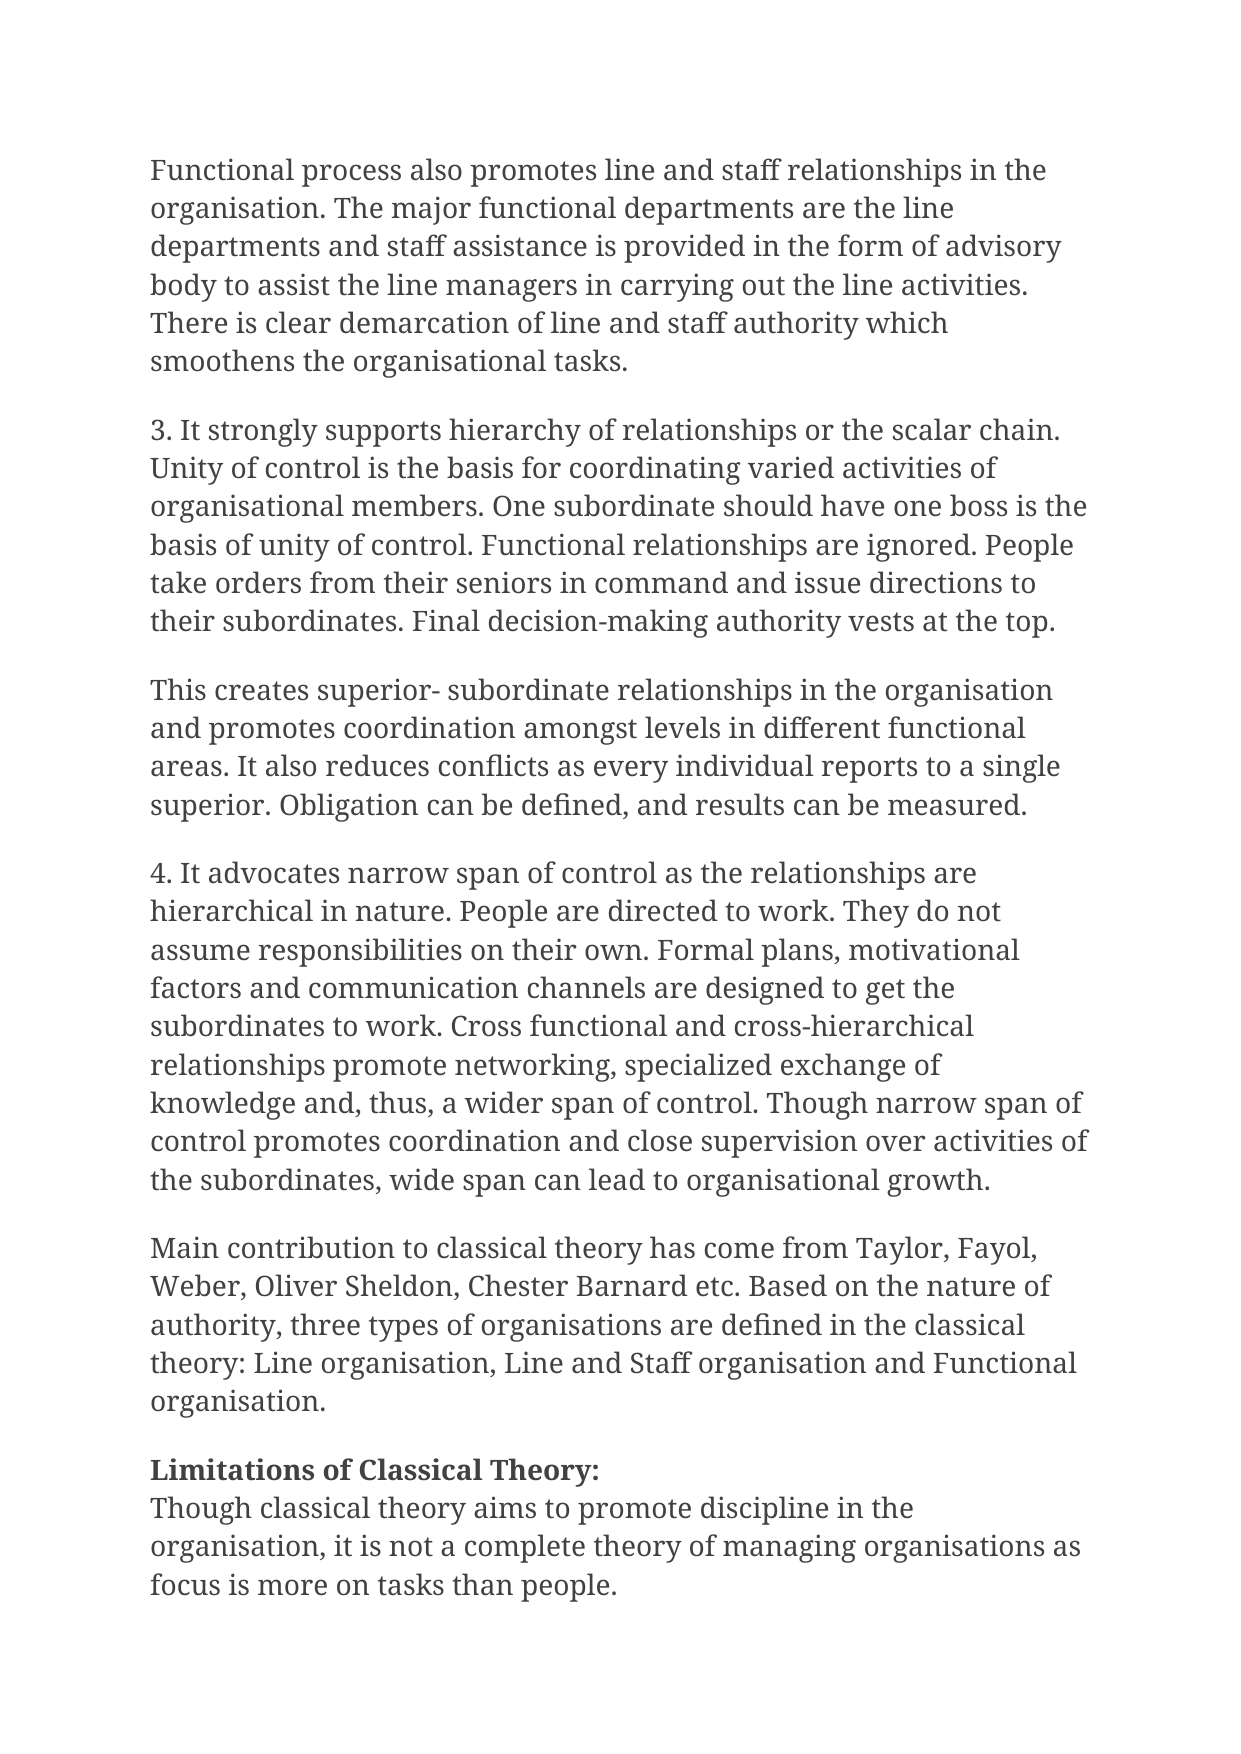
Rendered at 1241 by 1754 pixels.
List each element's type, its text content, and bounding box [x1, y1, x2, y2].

text Though classical theory aims to promote discipline in the organisation, it is not a complete theory of managing organisations as focus is more on tasks than people. [150, 1488, 1090, 1603]
text This creates superior- subordinate relationships in the organisation and promotes coordination amongst levels in different functional areas. It also reduces conflicts as every individual reports to a single superior. Obligation can be defined, and results can be measured. [150, 670, 1090, 823]
text Functional process also promotes line and staff relationships in the organisation. The major functional departments are the line departments and staff assistance is provided in the form of advisory body to assist the line managers in carrying out the line activities. There is clear demarcation of line and staff authority which smoothens the organisational tasks. [150, 150, 1090, 380]
text Main contribution to classical theory has come from Taylor, Fayol, Weber, Oliver Sheldon, Chester Barnard etc. Based on the nature of authority, three types of organisations are defined in the classical theory: Line organisation, Line and Staff organisation and Functional organisation. [150, 1228, 1090, 1420]
text Limitations of Classical Theory: [150, 1450, 1090, 1488]
text 4. It advocates narrow span of control as the relationships are hierarchical in nature. People are directed to work. They do not assume responsibilities on their own. Formal plans, motivational factors and communication channels are designed to get the subordinates to work. Cross functional and cross-hierarchical relationships promote networking, specialized exchange of knowledge and, thus, a wider span of control. Though narrow span of control promotes coordination and close supervision over activities of the subordinates, wide span can lead to organisational growth. [150, 853, 1090, 1198]
text 3. It strongly supports hierarchy of relationships or the scalar chain. Unity of control is the basis for coordinating varied activities of organisational members. One subordinate should have one boss is the basis of unity of control. Functional relationships are ignored. People take orders from their seniors in command and issue directions to their subordinates. Final decision-making authority vests at the top. [150, 410, 1090, 640]
